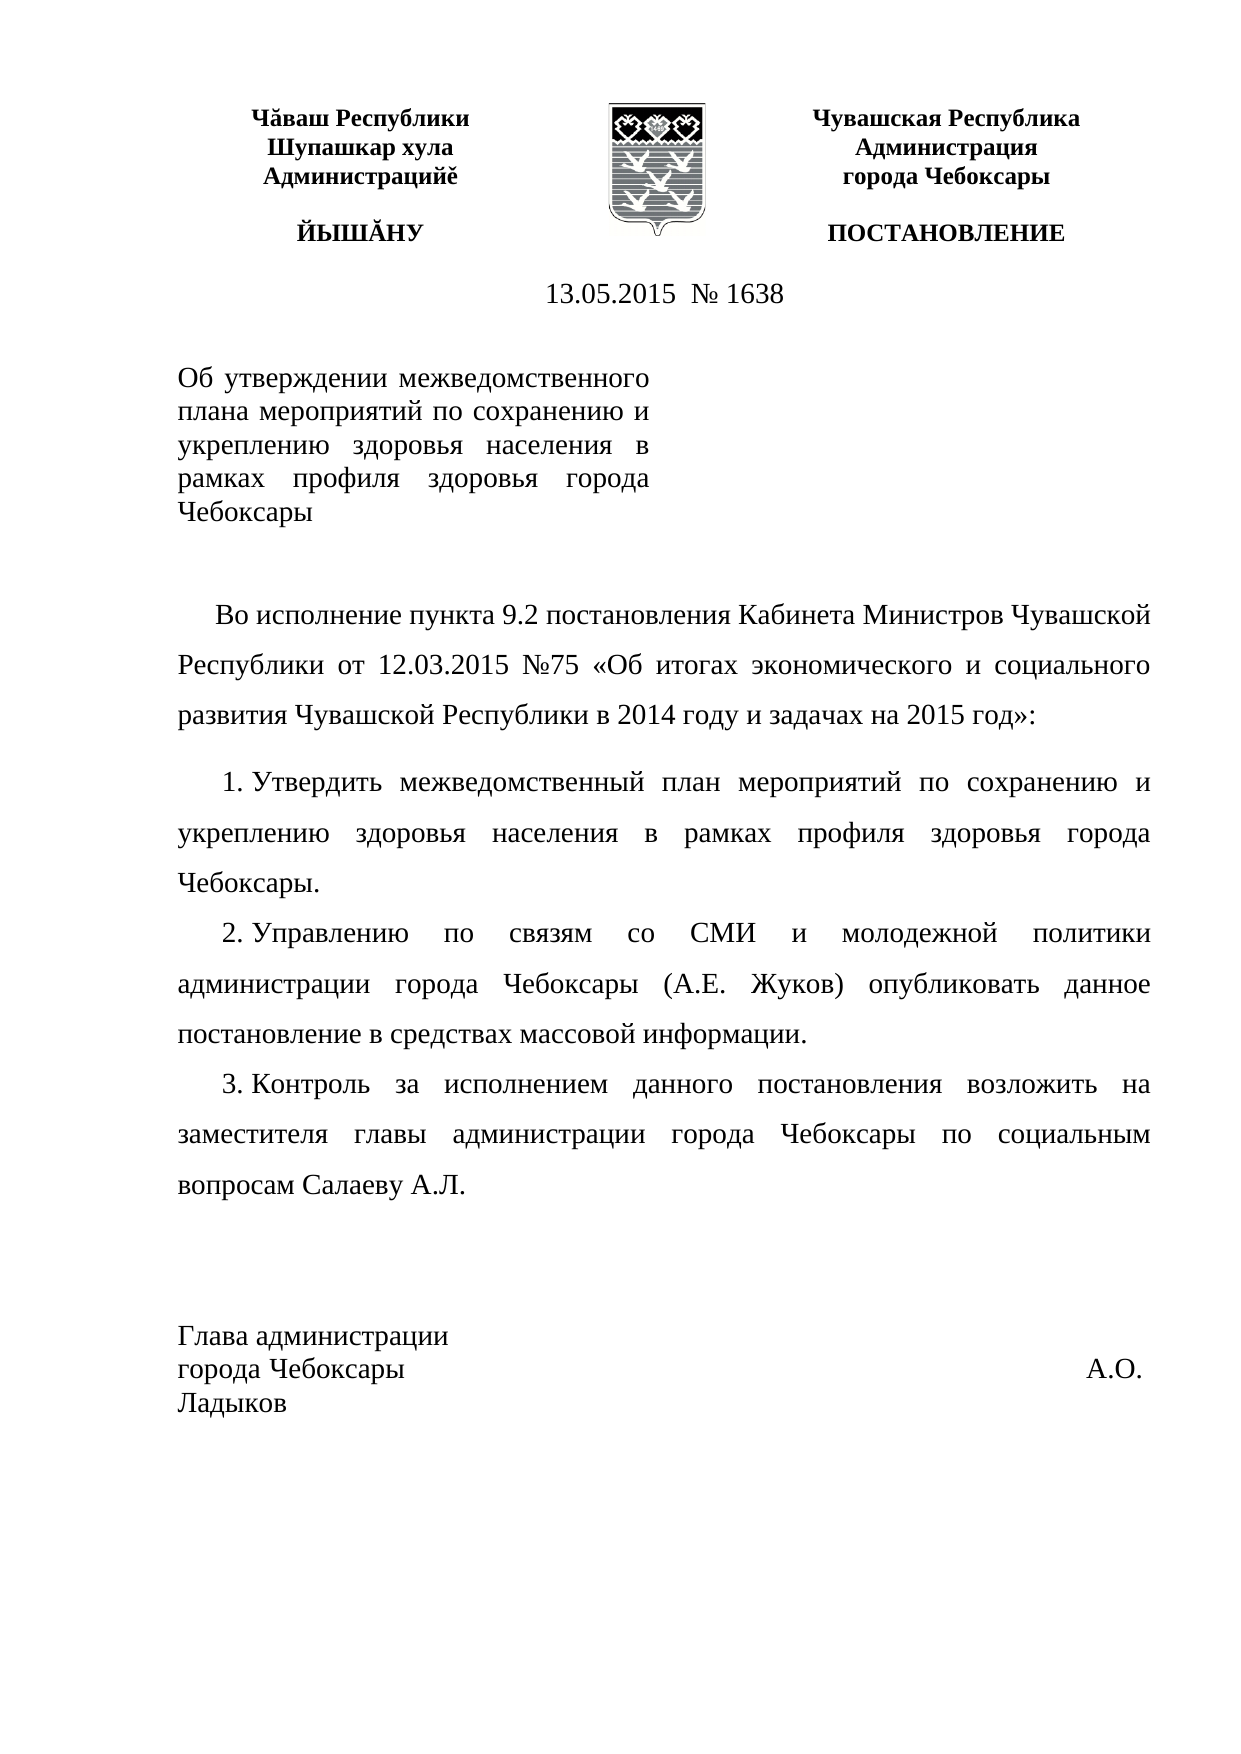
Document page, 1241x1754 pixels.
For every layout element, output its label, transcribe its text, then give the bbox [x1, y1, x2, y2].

list города Чебоксары А.О. Ладыков [177, 1351, 1152, 1418]
text Об утверждении межведомственного плана мероприятий по сохранению и укреплению здоровья населения в рамках профиля здоровья города Чебоксары [177, 360, 650, 527]
text Во исполнение пункта 9.2 постановления Кабинета Министров Чувашской Республики от 12.03.2015 №75 «Об итогах экономического и социального развития Чувашской Республики в 2014 году и задачах на 2015 год»: [177, 597, 1152, 731]
list Утвердить межведомственный план мероприятий по сохранению и укреплению здоровья населения в рамках профиля здоровья города Чебоксары. [177, 764, 1152, 899]
text 13.05.2015 № 1638 [177, 276, 1152, 309]
list Глава администрации [177, 1318, 1152, 1351]
picture [608, 103, 706, 236]
table_header Чăваш Республики Шупашкар хула Администрацийě ЙЫШĂНУ [176, 104, 545, 247]
list Контроль за исполнением данного постановления возложить на заместителя главы администрации города Чебоксары по социальным вопросам Салаеву А.Л. [177, 1066, 1152, 1201]
table_header [545, 104, 770, 247]
table_header Чувашская Республика Администрация города Чебоксары ПОСТАНОВЛЕНИЕ [770, 104, 1123, 247]
list Управлению по связям со СМИ и молодежной политики администрации города Чебоксары (А.Е. Жуков) опубликовать данное постановление в средствах массовой информации. [177, 915, 1152, 1049]
